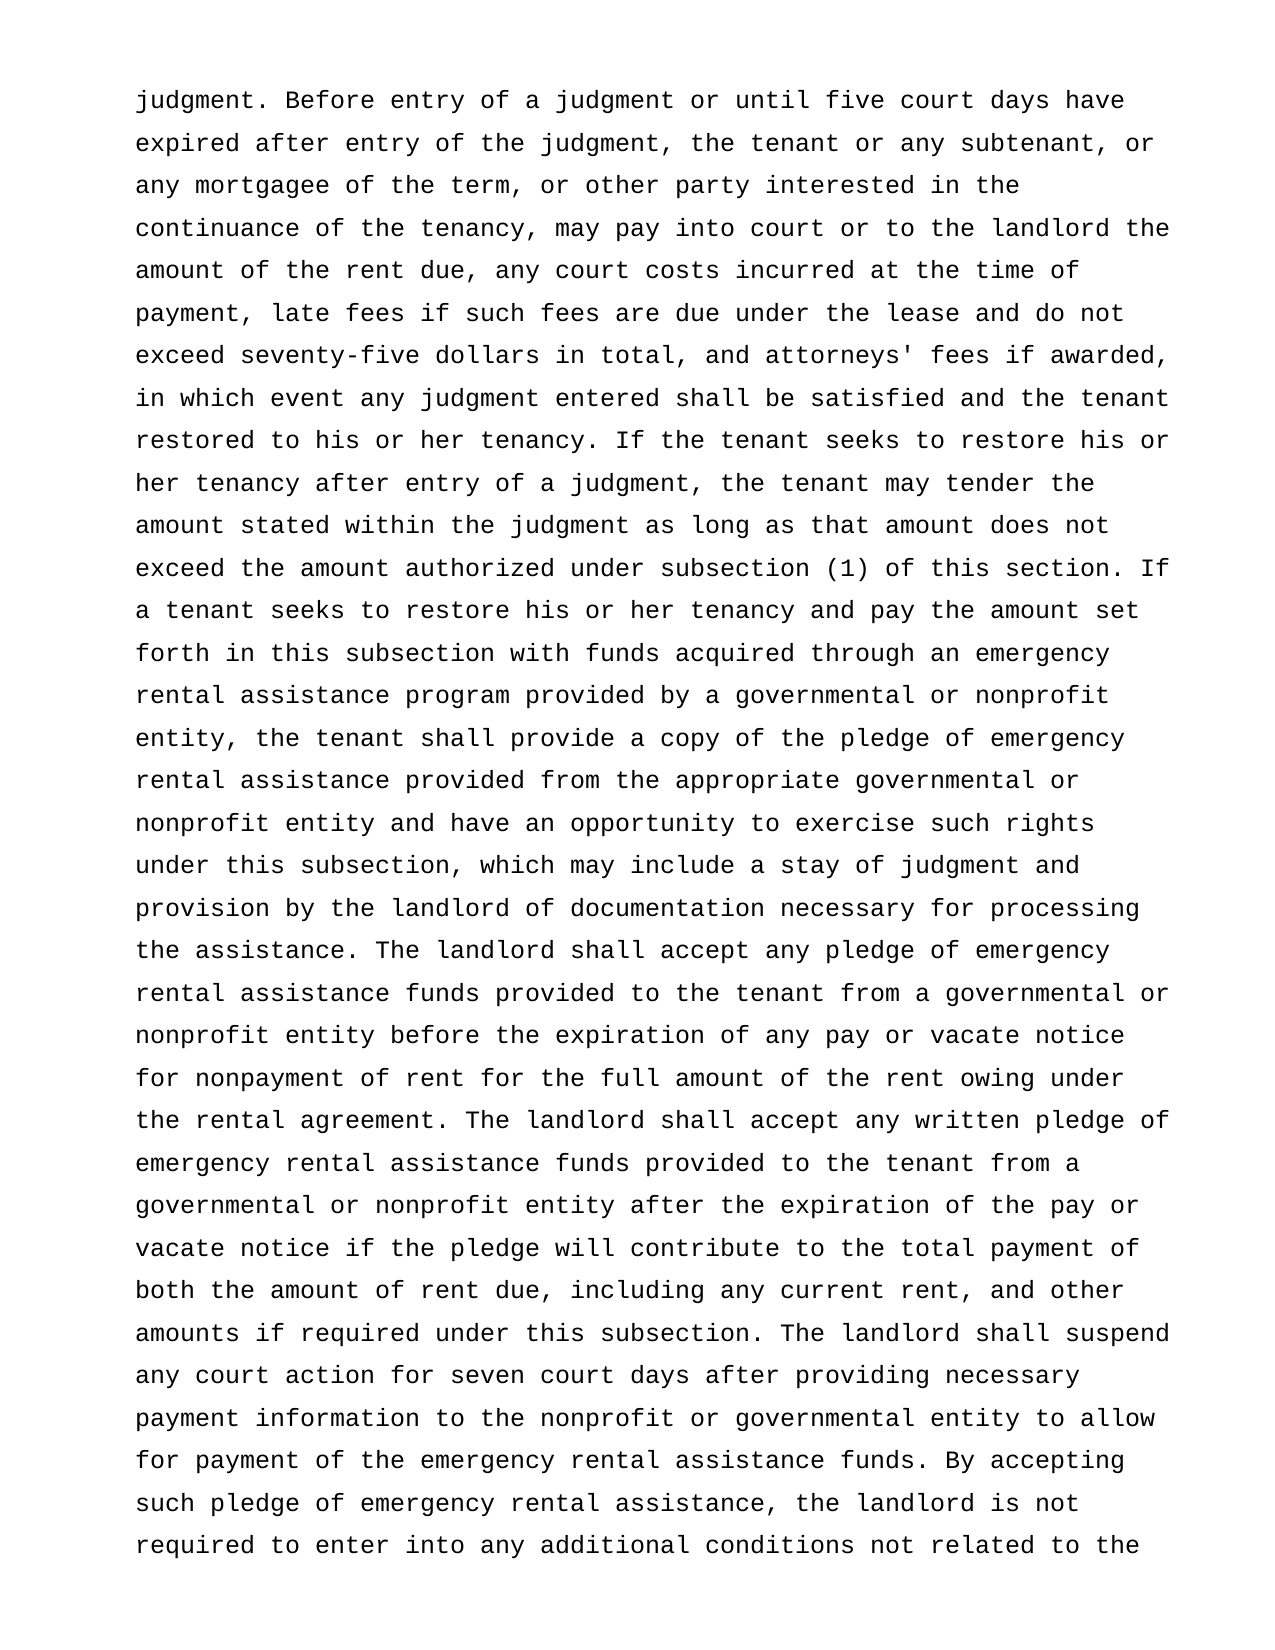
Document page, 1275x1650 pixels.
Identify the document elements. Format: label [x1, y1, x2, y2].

text [135, 75, 1170, 1562]
